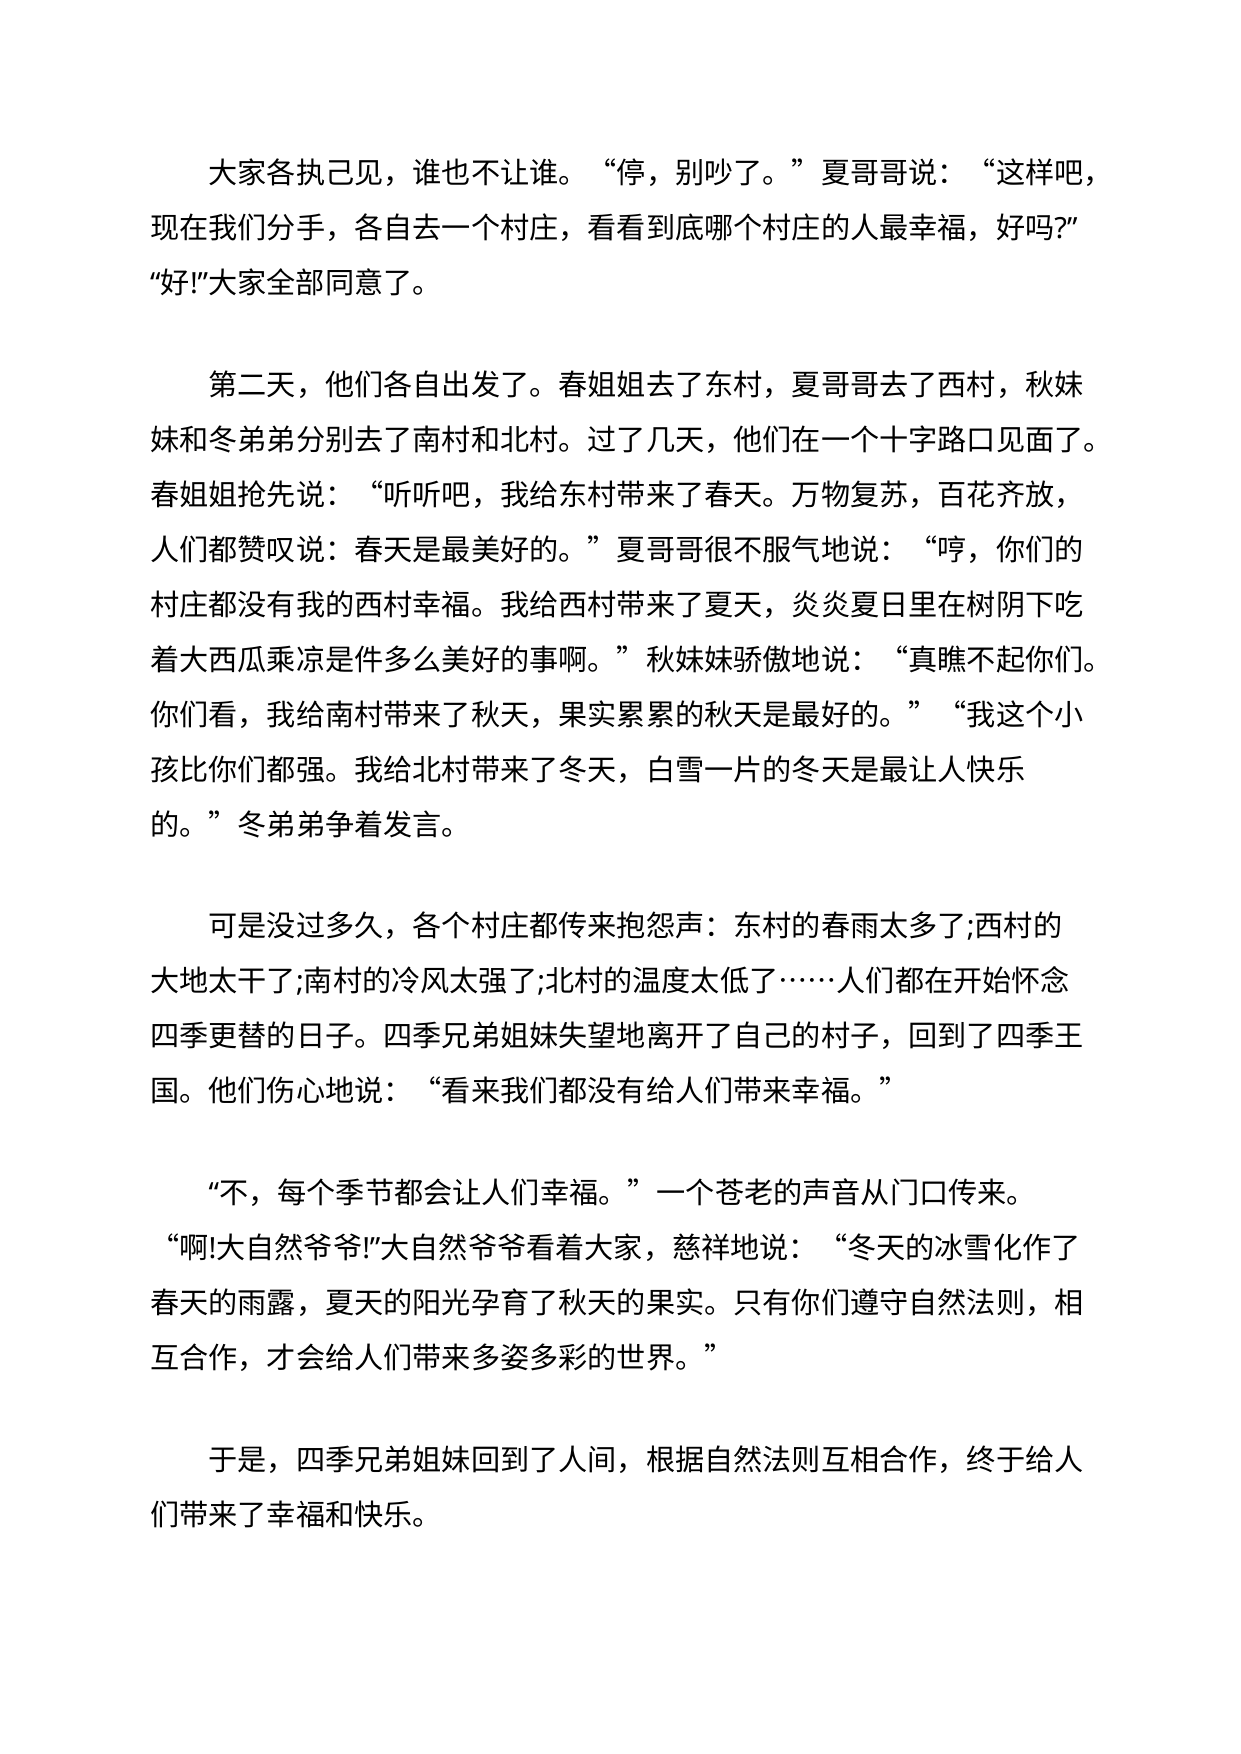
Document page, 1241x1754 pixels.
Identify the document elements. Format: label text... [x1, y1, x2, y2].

text 第二天，他们各自出发了。春姐姐去了东村，夏哥哥去了西村，秋妹妹和冬弟弟分别去了南村和北村。过了几天，他们在一个十字路口见面了。春姐姐抢先说：“听听吧，我给东村带来了春天。万物复苏，百花齐放，人们都赞叹说：春天是最美好的。”夏哥哥很不服气地说：“哼，你们的村庄都没有我的西村幸福。我给西村带来了夏天，炎炎夏日里在树阴下吃着大西瓜乘凉是件多么美好的事啊。”秋妹妹骄傲地说：“真瞧不起你们。你们看，我给南村带来了秋天，果实累累的秋天是最好的。”“我这个小孩比你们都强。我给北村带来了冬天，白雪一片的冬天是最让人快乐的。”冬弟弟争着发言。 [150, 362, 1090, 843]
text “不，每个季节都会让人们幸福。”一个苍老的声音从门口传来。“啊!大自然爷爷!”大自然爷爷看着大家，慈祥地说：“冬天的冰雪化作了春天的雨露，夏天的阳光孕育了秋天的果实。只有你们遵守自然法则，相互合作，才会给人们带来多姿多彩的世界。” [150, 1169, 1090, 1377]
text 可是没过多久，各个村庄都传来抱怨声：东村的春雨太多了;西村的大地太干了;南村的冷风太强了;北村的温度太低了……人们都在开始怀念四季更替的日子。四季兄弟姐妹失望地离开了自己的村子，回到了四季王国。他们伤心地说：“看来我们都没有给人们带来幸福。” [150, 903, 1090, 1110]
text 于是，四季兄弟姐妹回到了人间，根据自然法则互相合作，终于给人们带来了幸福和快乐。 [150, 1436, 1090, 1533]
text 大家各执己见，谁也不让谁。“停，别吵了。”夏哥哥说：“这样吧，现在我们分手，各自去一个村庄，看看到底哪个村庄的人最幸福，好吗?”“好!”大家全部同意了。 [150, 150, 1090, 302]
